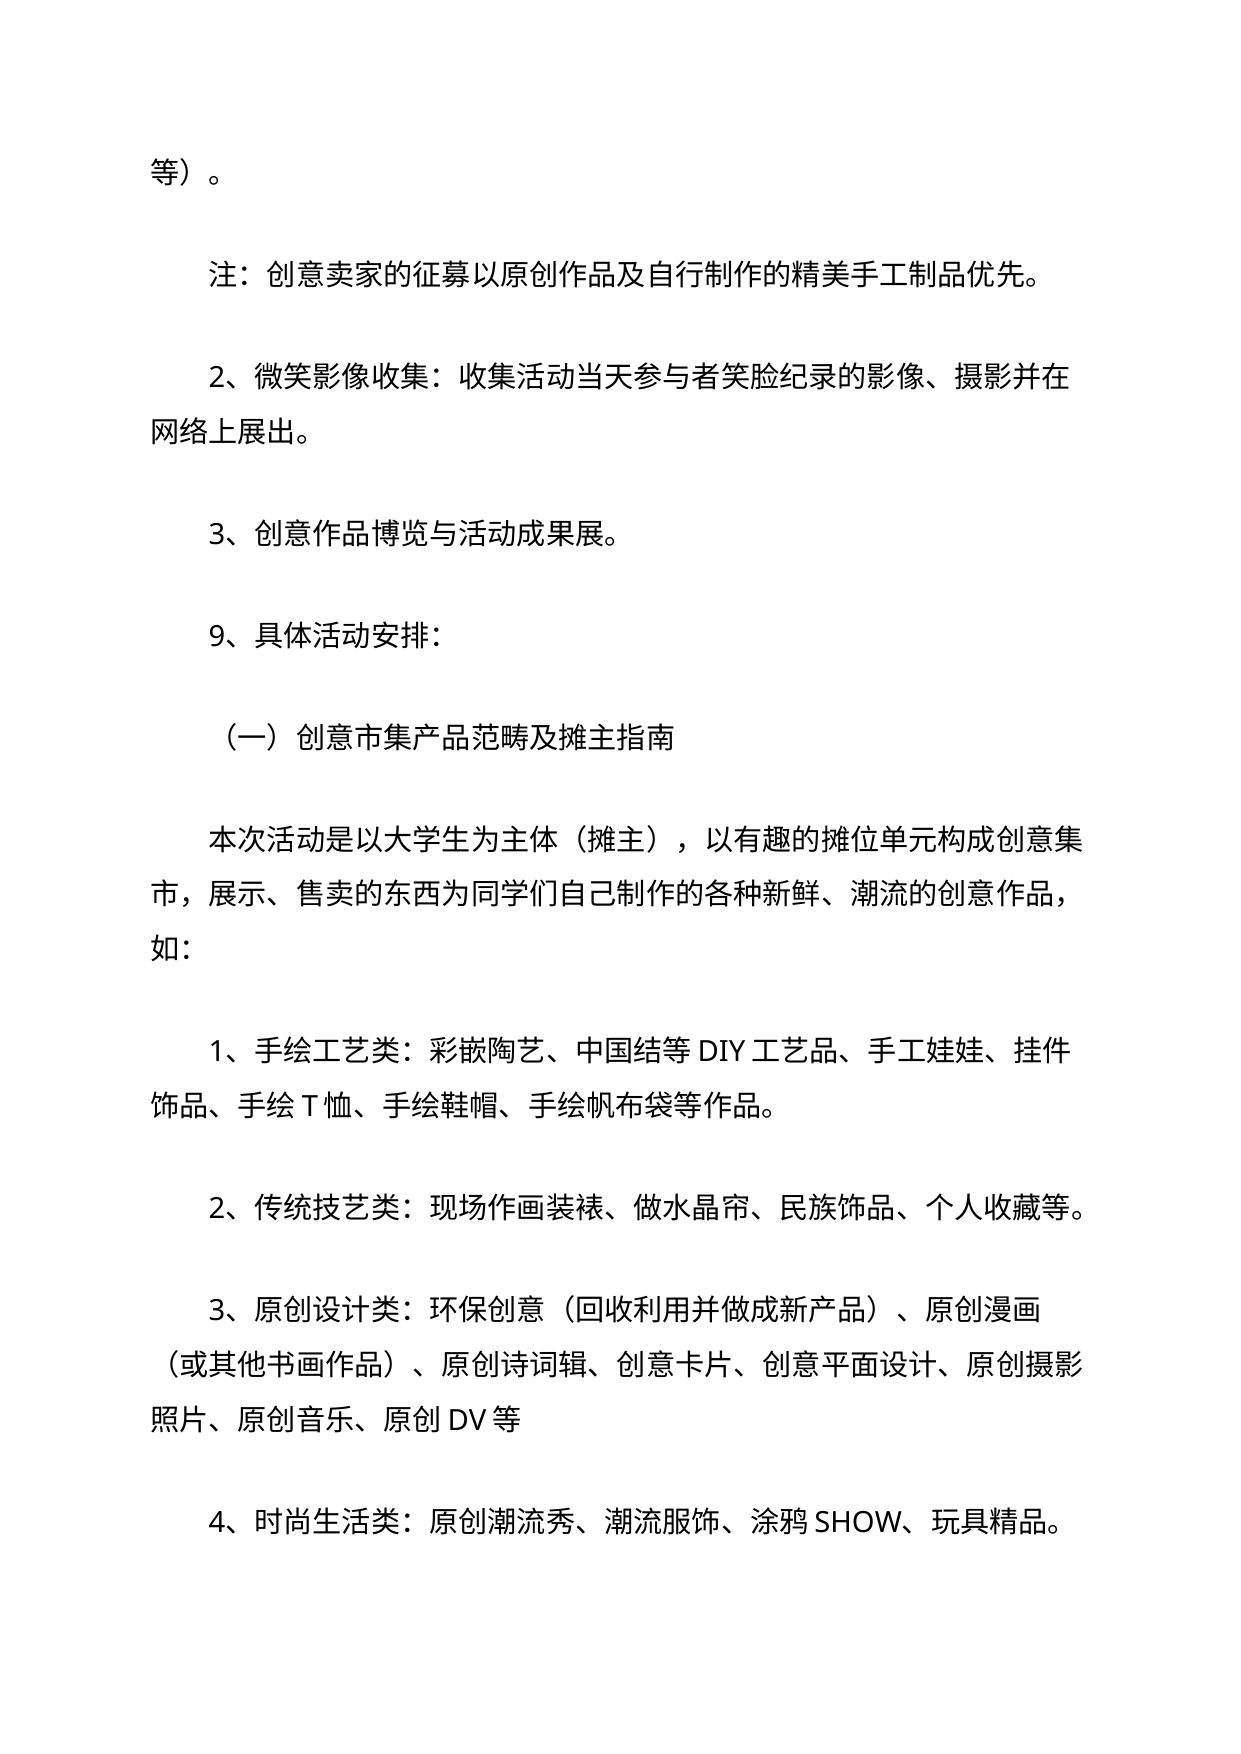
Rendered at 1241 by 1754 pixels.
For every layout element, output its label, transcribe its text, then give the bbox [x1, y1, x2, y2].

text 9、具体活动安排： [150, 612, 1090, 655]
text 2、微笑影像收集：收集活动当天参与者笑脸纪录的影像、摄影并在网络上展出。 [150, 353, 1090, 451]
text 本次活动是以大学生为主体（摊主），以有趣的摊位单元构成创意集市，展示、售卖的东西为同学们自己制作的各种新鲜、潮流的创意作品，如： [150, 816, 1090, 968]
text 注：创意卖家的征募以原创作品及自行制作的精美手工制品优先。 [150, 252, 1090, 294]
text 1、手绘工艺类：彩嵌陶艺、中国结等DIY工艺品、手工娃娃、挂件饰品、手绘T恤、手绘鞋帽、手绘帆布袋等作品。 [150, 1028, 1090, 1125]
text 3、创意作品博览与活动成果展。 [150, 510, 1090, 553]
text 4、时尚生活类：原创潮流秀、潮流服饰、涂鸦SHOW、玩具精品。 [150, 1498, 1090, 1541]
text 3、原创设计类：环保创意（回收利用并做成新产品）、原创漫画（或其他书画作品）、原创诗词辑、创意卡片、创意平面设计、原创摄影照片、原创音乐、原创DV等 [150, 1287, 1090, 1439]
text 2、传统技艺类：现场作画装裱、做水晶帘、民族饰品、个人收藏等。 [150, 1184, 1090, 1227]
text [150, 150, 1090, 192]
text （一）创意市集产品范畴及摊主指南 [150, 714, 1090, 757]
